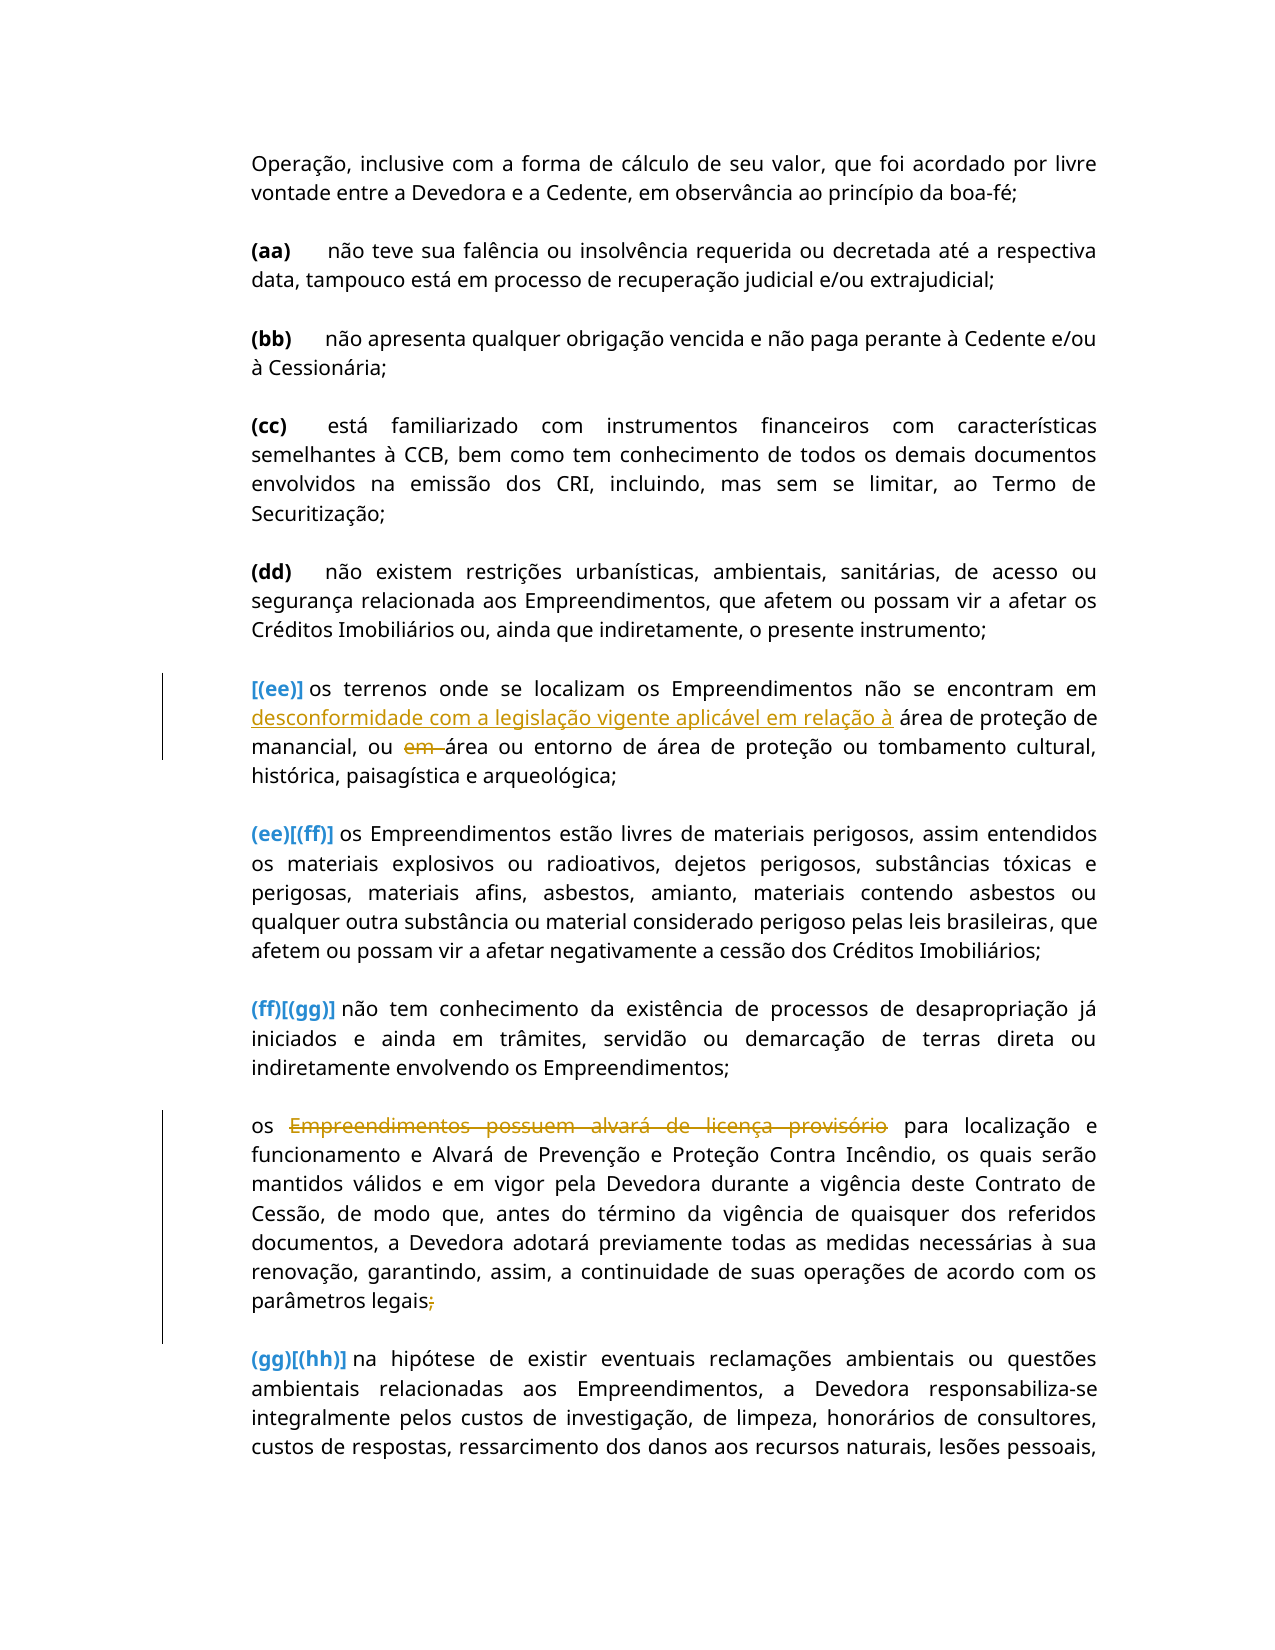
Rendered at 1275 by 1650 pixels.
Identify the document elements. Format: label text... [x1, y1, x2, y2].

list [251, 148, 1098, 206]
list não existem restrições urbanísticas, ambientais, sanitárias, de acesso ou segurança relacionada aos Empreendimentos, que afetem ou possam vir a afetar os Créditos Imobiliários ou, ainda que indiretamente, o presente instrumento; [251, 556, 1098, 643]
list não tem conhecimento da existência de processos de desapropriação já iniciados e ainda em trâmites, servidão ou demarcação de terras direta ou indiretamente envolvendo os Empreendimentos; [251, 993, 1098, 1081]
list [251, 1343, 1098, 1460]
list não apresenta qualquer obrigação vencida e não paga perante à Cedente e/ou à Cessionária; [251, 323, 1098, 381]
list está familiarizado com instrumentos financeiros com características semelhantes à CCB, bem como tem conhecimento de todos os demais documentos envolvidos na emissão dos CRI, incluindo, mas sem se limitar, ao Termo de Securitização; [251, 410, 1098, 527]
list não teve sua falência ou insolvência requerida ou decretada até a respectiva data, tampouco está em processo de recuperação judicial e/ou extrajudicial; [251, 235, 1098, 293]
list os terrenos onde se localizam os Empreendimentos não se encontram em área de proteção de manancial, ou área ou entorno de área de proteção ou tombamento cultural, histórica, paisagística e arqueológica; [251, 673, 1098, 789]
list os Empreendimentos estão livres de materiais perigosos, assim entendidos os materiais explosivos ou radioativos, dejetos perigosos, substâncias tóxicas e perigosas, materiais afins, asbestos, amianto, materiais contendo asbestos ou qualquer outra substância ou material considerado perigoso pelas leis brasileiras, que afetem ou possam vir a afetar negativamente a cessão dos Créditos Imobiliários; [251, 818, 1098, 964]
